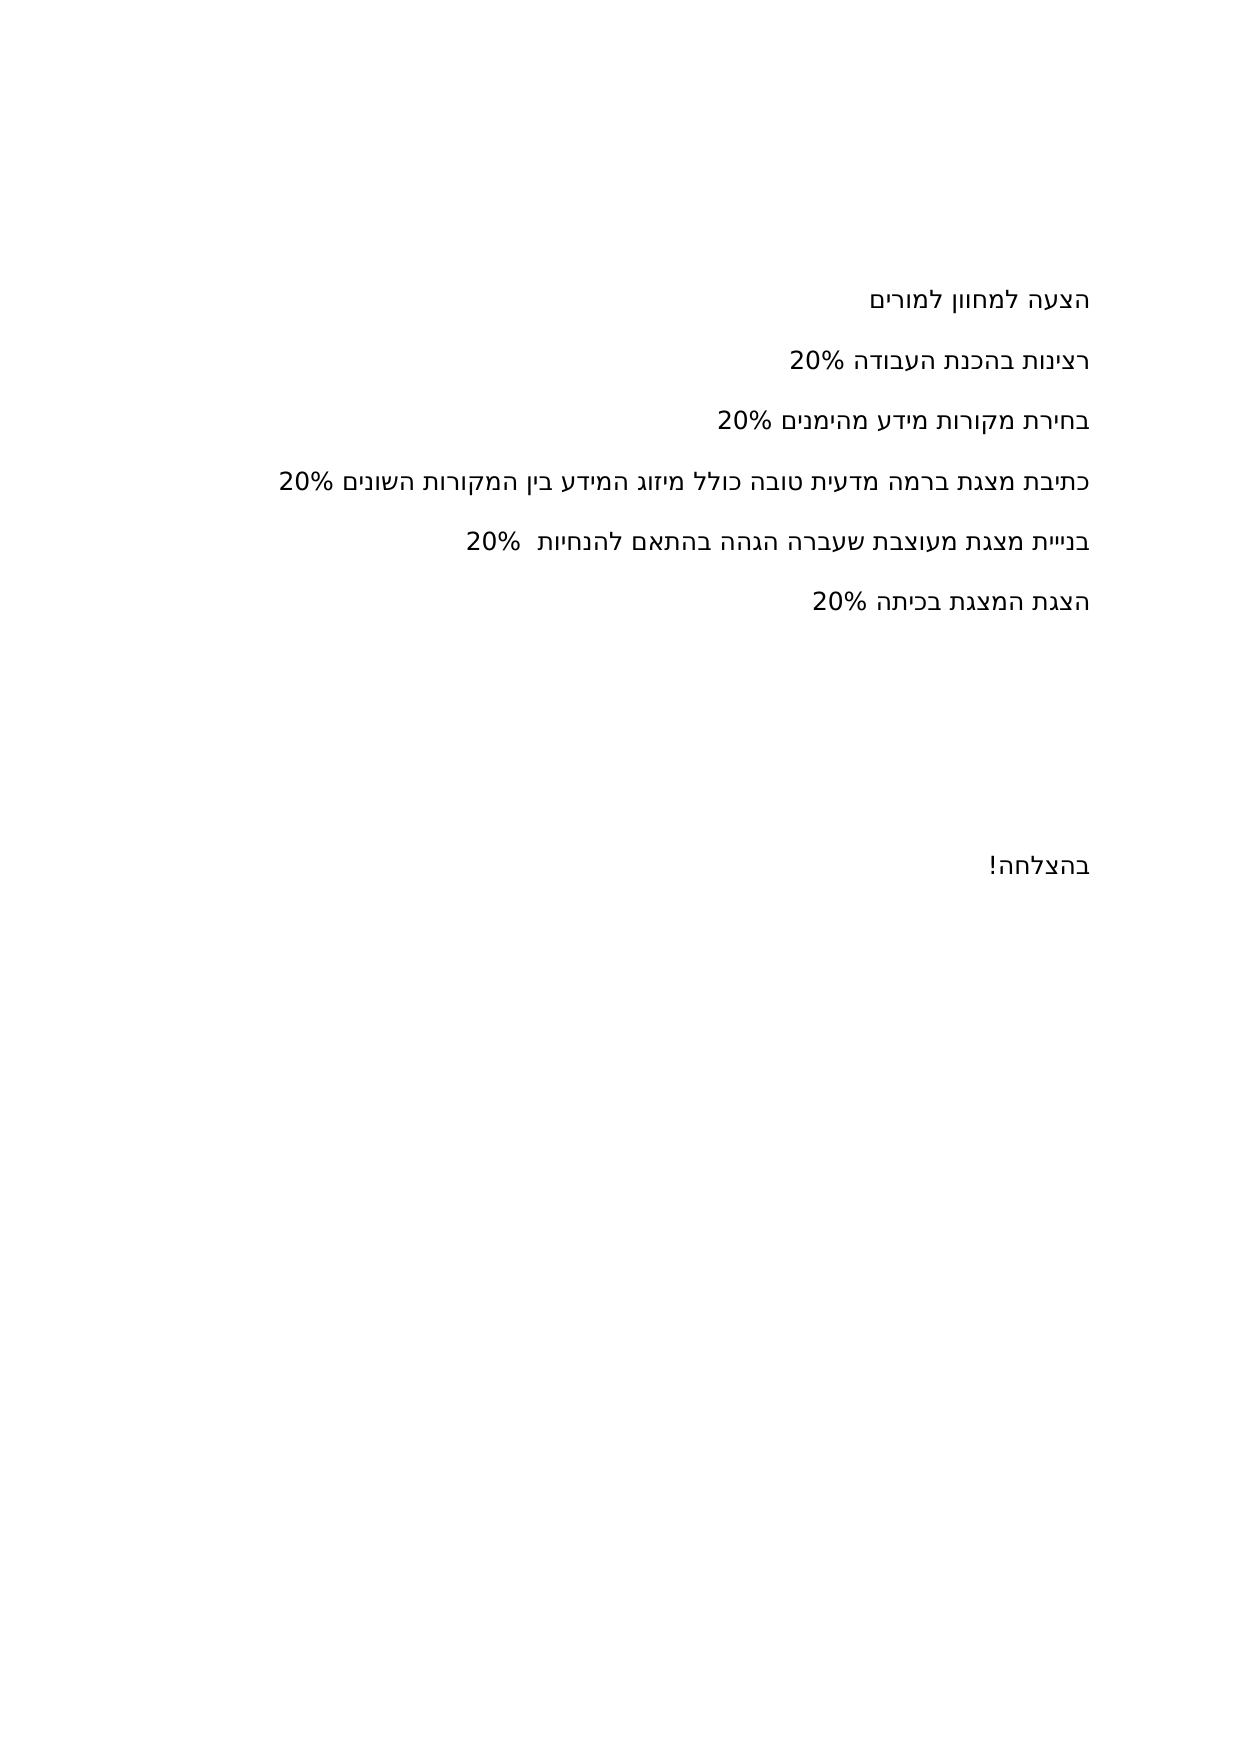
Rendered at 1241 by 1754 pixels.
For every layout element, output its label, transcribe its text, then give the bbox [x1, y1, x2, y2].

text הצגת המצגת בכיתה 20% [150, 587, 1090, 617]
text בחירת מקורות מידע מהימנים 20% [150, 406, 1090, 435]
text כתיבת מצגת ברמה מדעית טובה כולל מיזוג המידע בין המקורות השונים 20% [150, 467, 1090, 496]
text בהצלחה! [150, 851, 1090, 880]
text בנייית מצגת מעוצבת שעברה הגהה בהתאם להנחיות 20% [150, 527, 1090, 556]
text הצעה למחוון למורים [150, 285, 1090, 314]
text רצינות בהכנת העבודה 20% [150, 346, 1090, 375]
